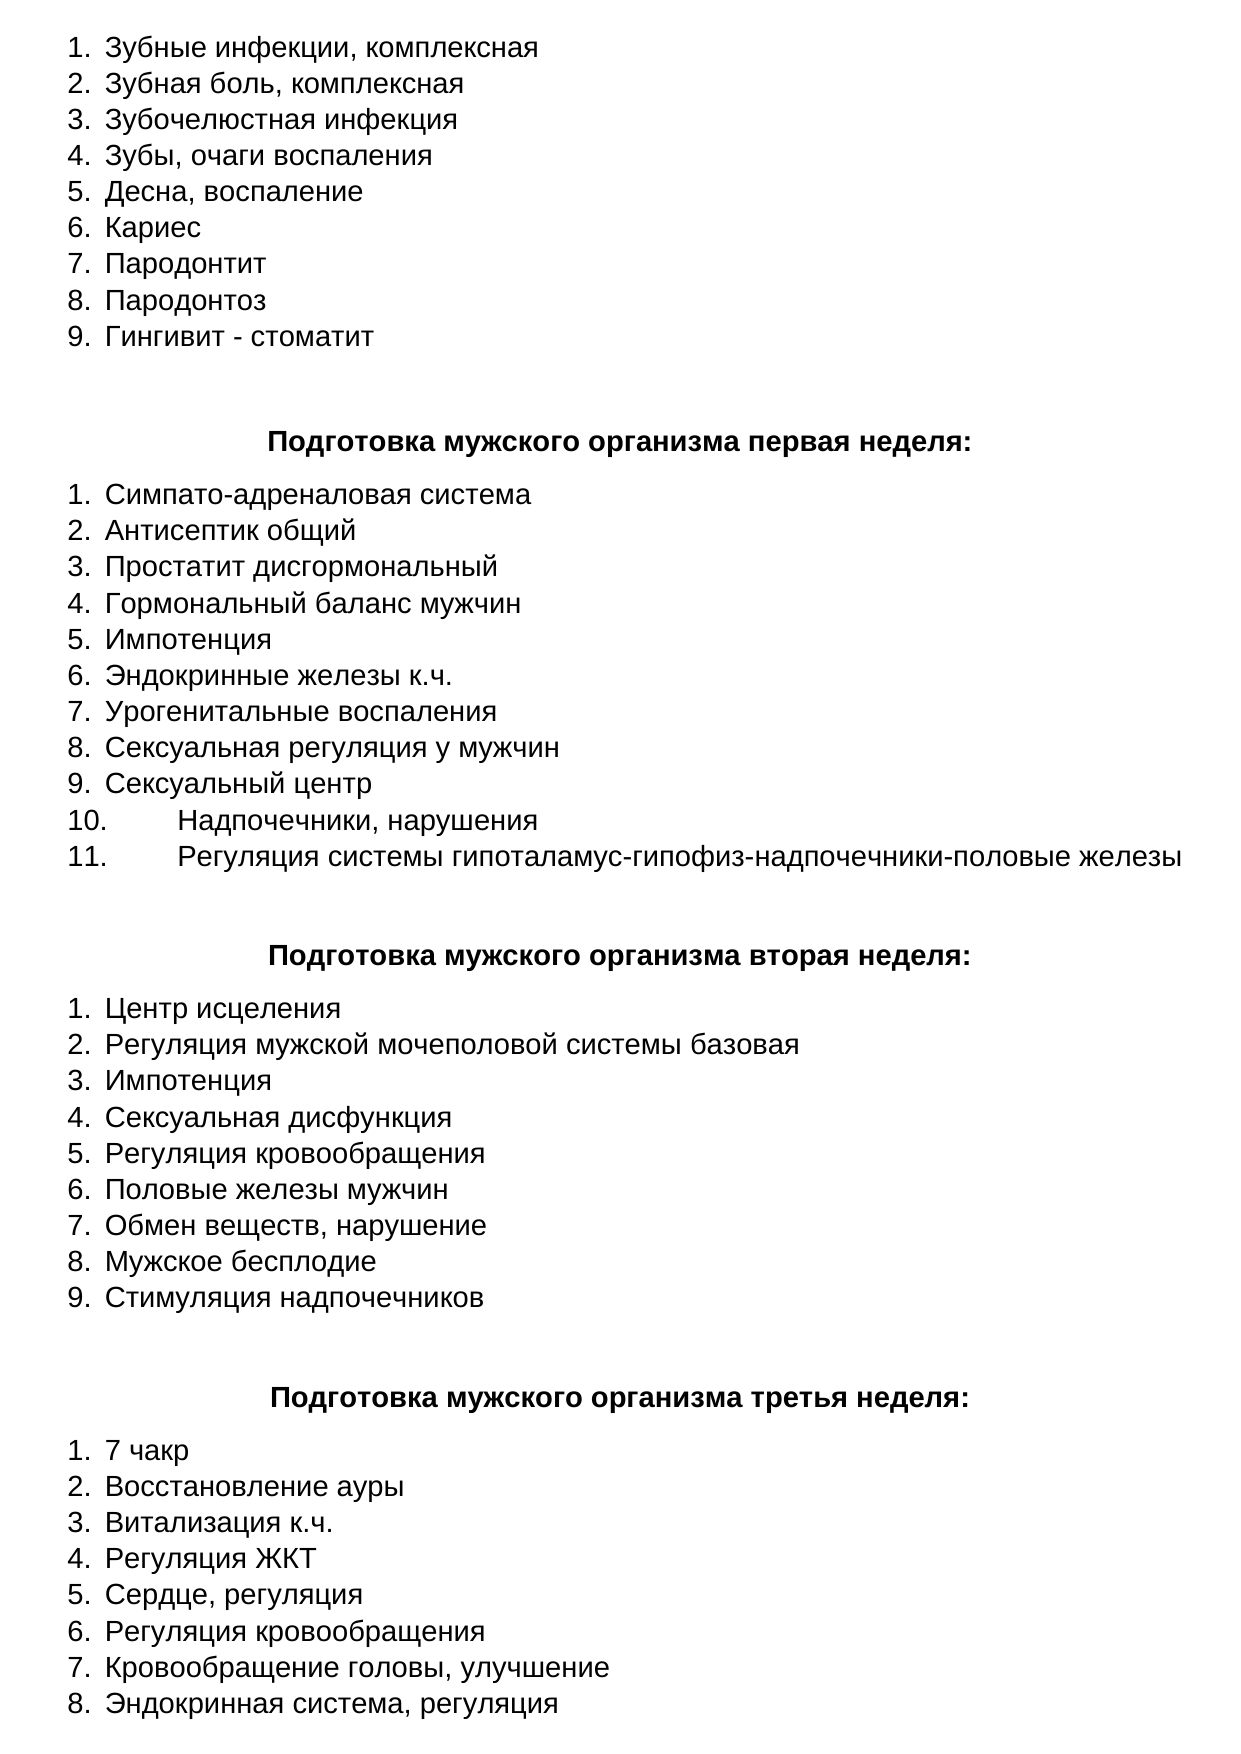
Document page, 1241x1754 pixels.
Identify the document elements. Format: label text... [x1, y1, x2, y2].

list Зубные инфекции, комплексная [67, 29, 1211, 63]
list Зубная боль, комплексная [67, 66, 1211, 99]
list Надпочечники, нарушения [67, 802, 1211, 836]
list Зубочелюстная инфекция [67, 102, 1211, 135]
list Зубы, очаги воспаления [67, 138, 1211, 172]
list Пародонтит [67, 246, 1211, 280]
list Сексуальная дисфункция [67, 1099, 1211, 1133]
list Регуляция системы гипоталамус-гипофиз-надпочечники-половые железы [67, 839, 1211, 872]
list Витализация к.ч. [67, 1505, 1211, 1539]
list Восстановление ауры [67, 1469, 1211, 1502]
list Центр исцеления [67, 991, 1211, 1025]
list Регуляция мужской мочеполовой системы базовая [67, 1027, 1211, 1061]
list Эндокринная система, регуляция [67, 1686, 1211, 1719]
list Обмен веществ, нарушение [67, 1208, 1211, 1242]
list Импотенция [67, 1063, 1211, 1097]
text Подготовка мужского организма третья неделя: [29, 1380, 1211, 1413]
list Гормональный баланс мужчин [67, 586, 1211, 619]
text Подготовка мужского организма вторая неделя: [29, 938, 1211, 972]
list Пародонтоз [67, 283, 1211, 316]
list Кариес [67, 210, 1211, 244]
list Кровообращение головы, улучшение [67, 1650, 1211, 1683]
list Регуляция кровообращения [67, 1136, 1211, 1169]
list Сердце, регуляция [67, 1577, 1211, 1611]
list Простатит дисгормональный [67, 549, 1211, 583]
text Подготовка мужского организма первая неделя: [29, 424, 1211, 458]
list Эндокринные железы к.ч. [67, 658, 1211, 691]
list Десна, воспаление [67, 174, 1211, 208]
list Гингивит - стоматит [67, 319, 1211, 352]
list 7 чакр [67, 1433, 1211, 1466]
list Импотенция [67, 622, 1211, 655]
list Регуляция кровообращения [67, 1613, 1211, 1647]
list Антисептик общий [67, 513, 1211, 547]
list Половые железы мужчин [67, 1172, 1211, 1205]
list Сексуальная регуляция у мужчин [67, 730, 1211, 764]
list Симпато-адреналовая система [67, 477, 1211, 511]
list Сексуальный центр [67, 766, 1211, 800]
list Стимуляция надпочечников [67, 1280, 1211, 1314]
list Регуляция ЖКТ [67, 1541, 1211, 1575]
list Урогенитальные воспаления [67, 694, 1211, 728]
list Мужское бесплодие [67, 1244, 1211, 1278]
